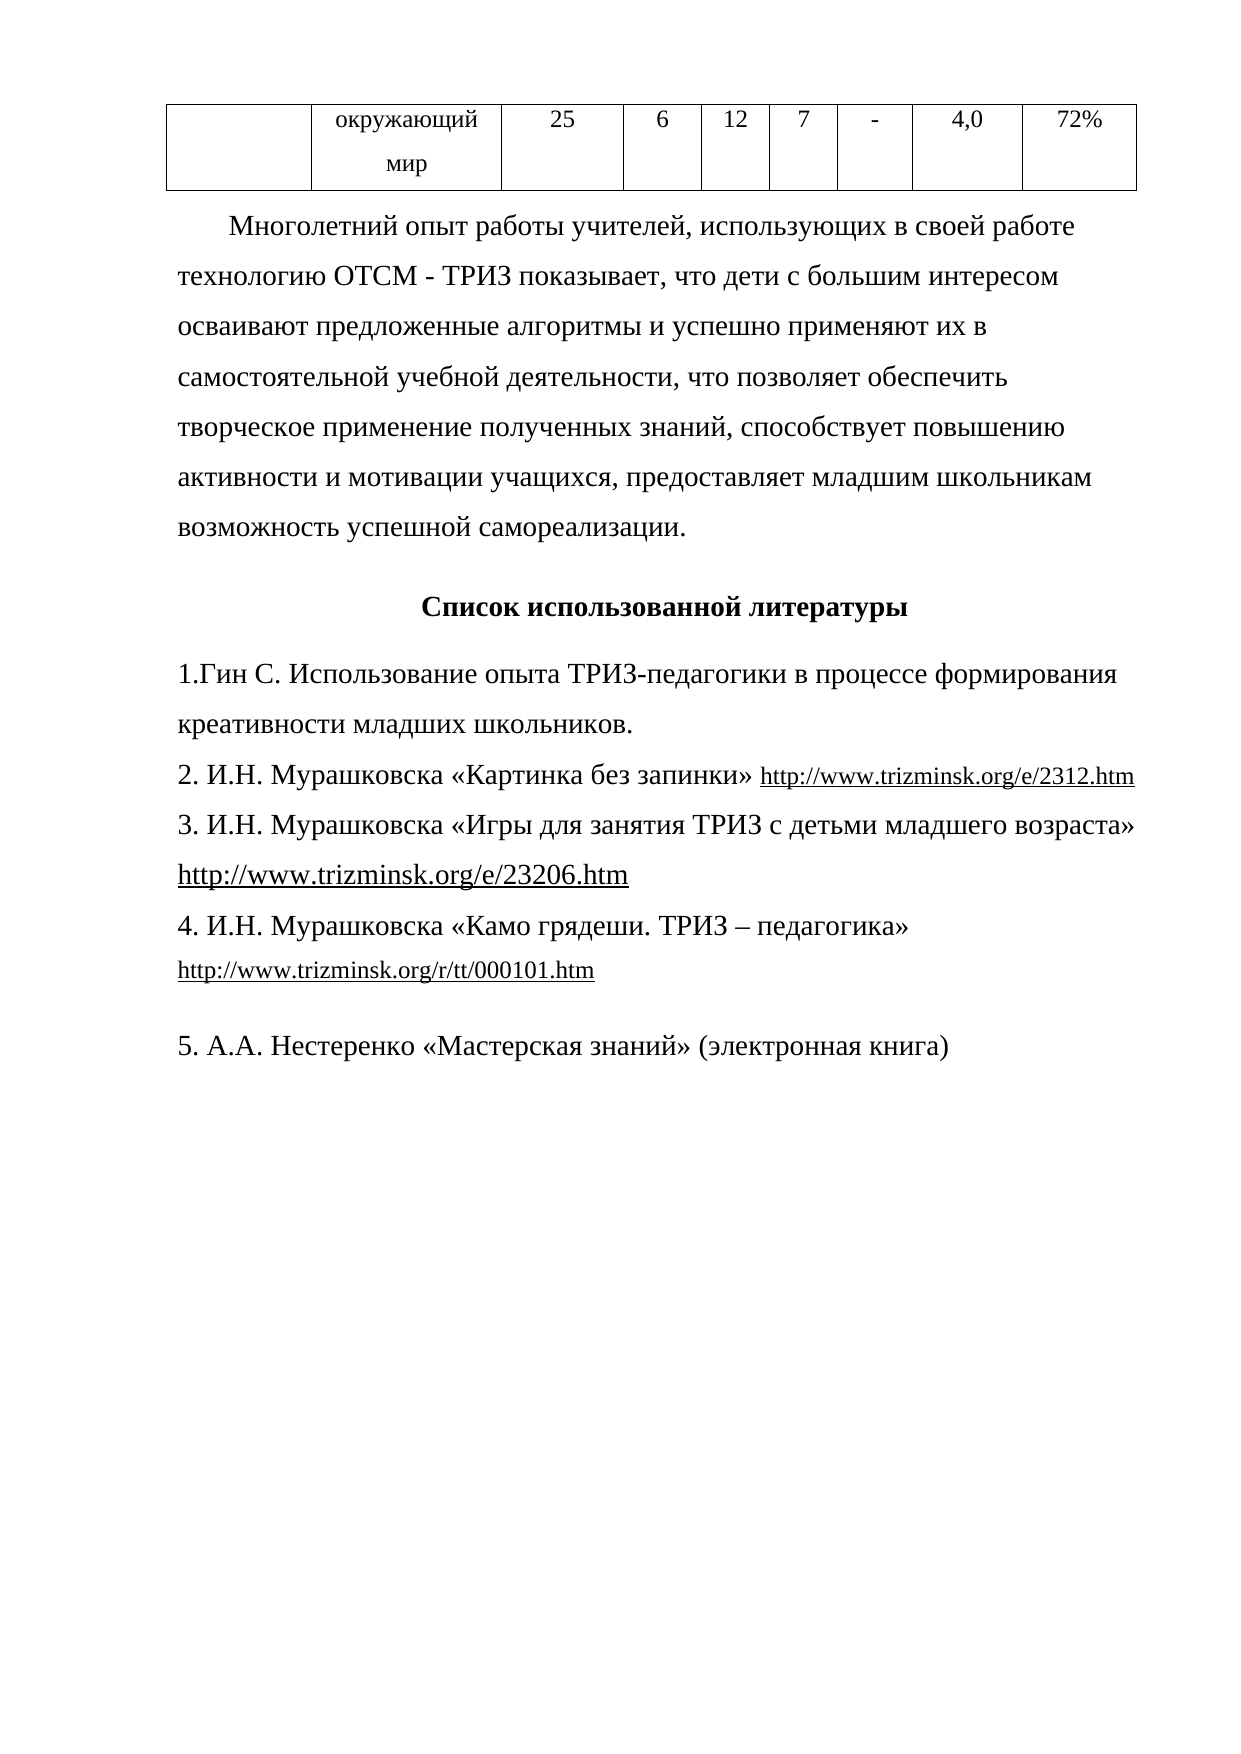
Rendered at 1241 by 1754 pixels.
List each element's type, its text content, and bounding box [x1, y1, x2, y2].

text Список использованной литературы [177, 589, 1152, 623]
table_cell 72% [1023, 105, 1136, 189]
table_cell 4,0 [913, 105, 1022, 189]
text 4. И.Н. Мурашковска «Камо грядеши. ТРИЗ – педагогика» http://www.trizminsk.org/r/tt/000101.htm [177, 908, 1152, 984]
text 1.Гин С. Использование опыта ТРИЗ-педагогики в процессе формирования креативности младших школьников. [177, 656, 1152, 740]
table_cell 7 [770, 105, 837, 189]
table_cell 25 [502, 105, 623, 189]
table_cell 6 [624, 105, 701, 189]
table_cell 12 [702, 105, 769, 189]
table_cell окружающий мир [312, 105, 501, 189]
text 5. А.А. Нестеренко «Мастерская знаний» (электронная книга) [177, 1028, 1152, 1061]
text 3. И.Н. Мурашковска «Игры для занятия ТРИЗ с детьми младшего возраста» http://www.trizminsk.org/e/23206.htm [177, 807, 1152, 891]
table_cell - [838, 105, 912, 189]
text Многолетний опыт работы учителей, использующих в своей работе технологию ОТСМ - ТРИЗ показывает, что дети с большим интересом осваивают предложенные алгоритмы и успешно применяют их в самостоятельной учебной деятельности, что позволяет обеспечить творческое применение полученных знаний, способствует повышению активности и мотивации учащихся, предоставляет младшим школьникам возможность успешной самореализации. [177, 208, 1152, 543]
text 2. И.Н. Мурашковска «Картинка без запинки» http://www.trizminsk.org/e/2312.htm [177, 757, 1152, 790]
